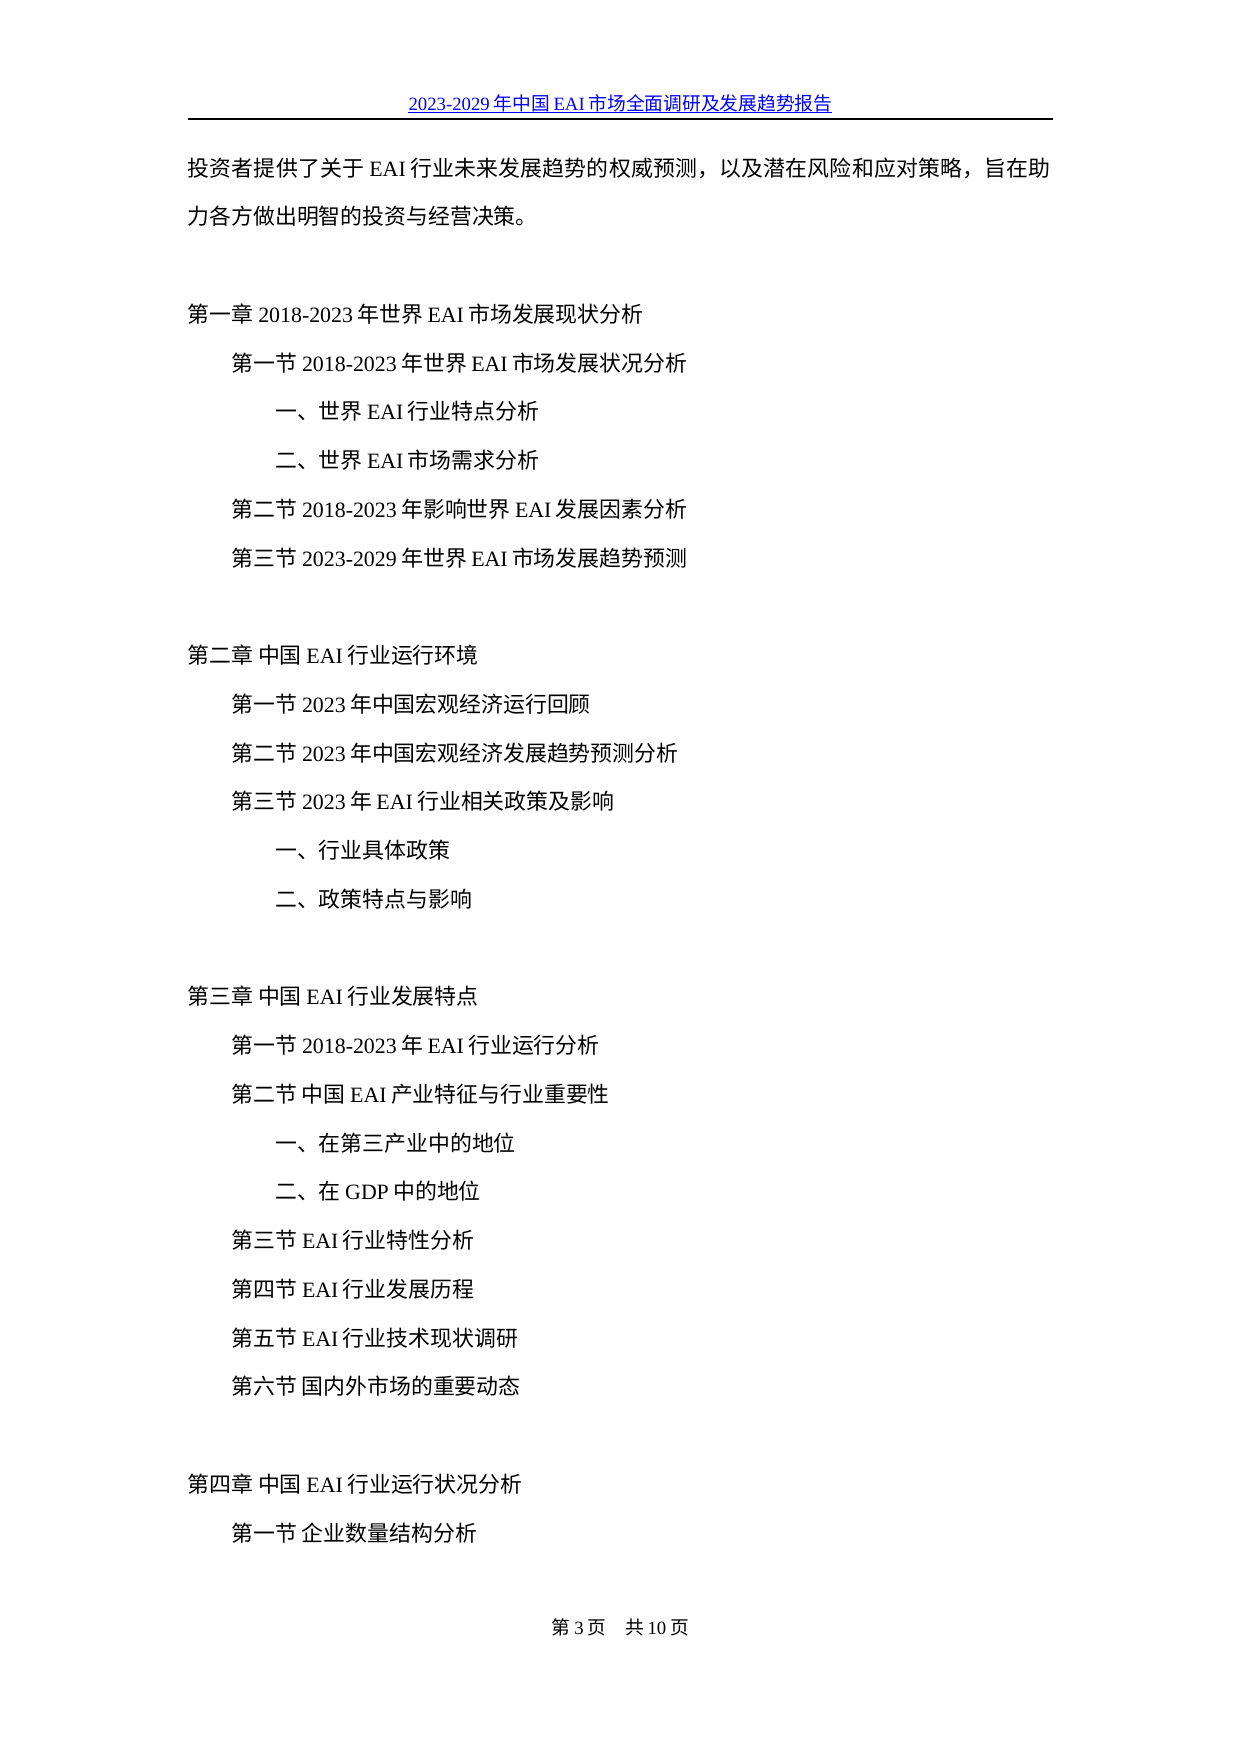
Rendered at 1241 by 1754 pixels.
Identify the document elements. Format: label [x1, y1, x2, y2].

text [187, 150, 1053, 1548]
